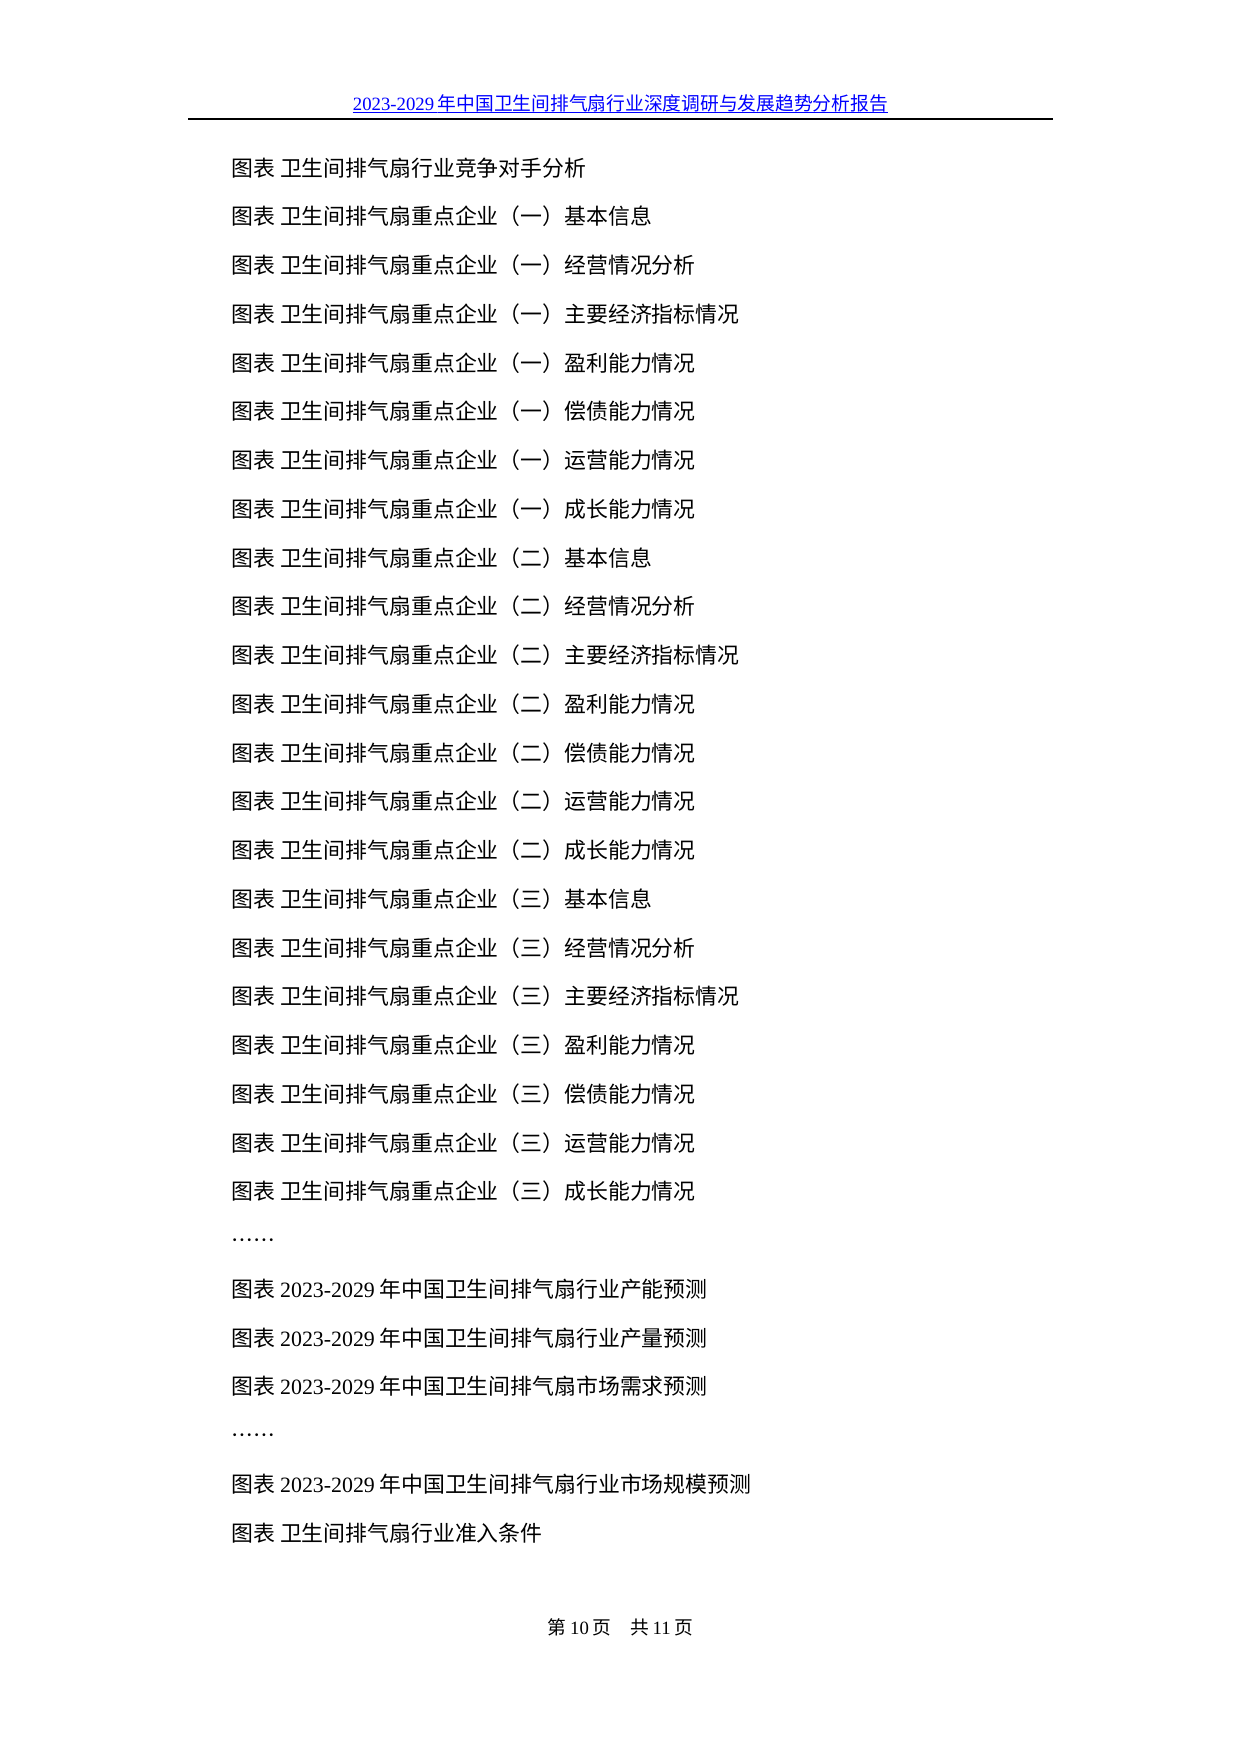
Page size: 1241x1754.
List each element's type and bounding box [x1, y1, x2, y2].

text [187, 150, 1053, 1548]
